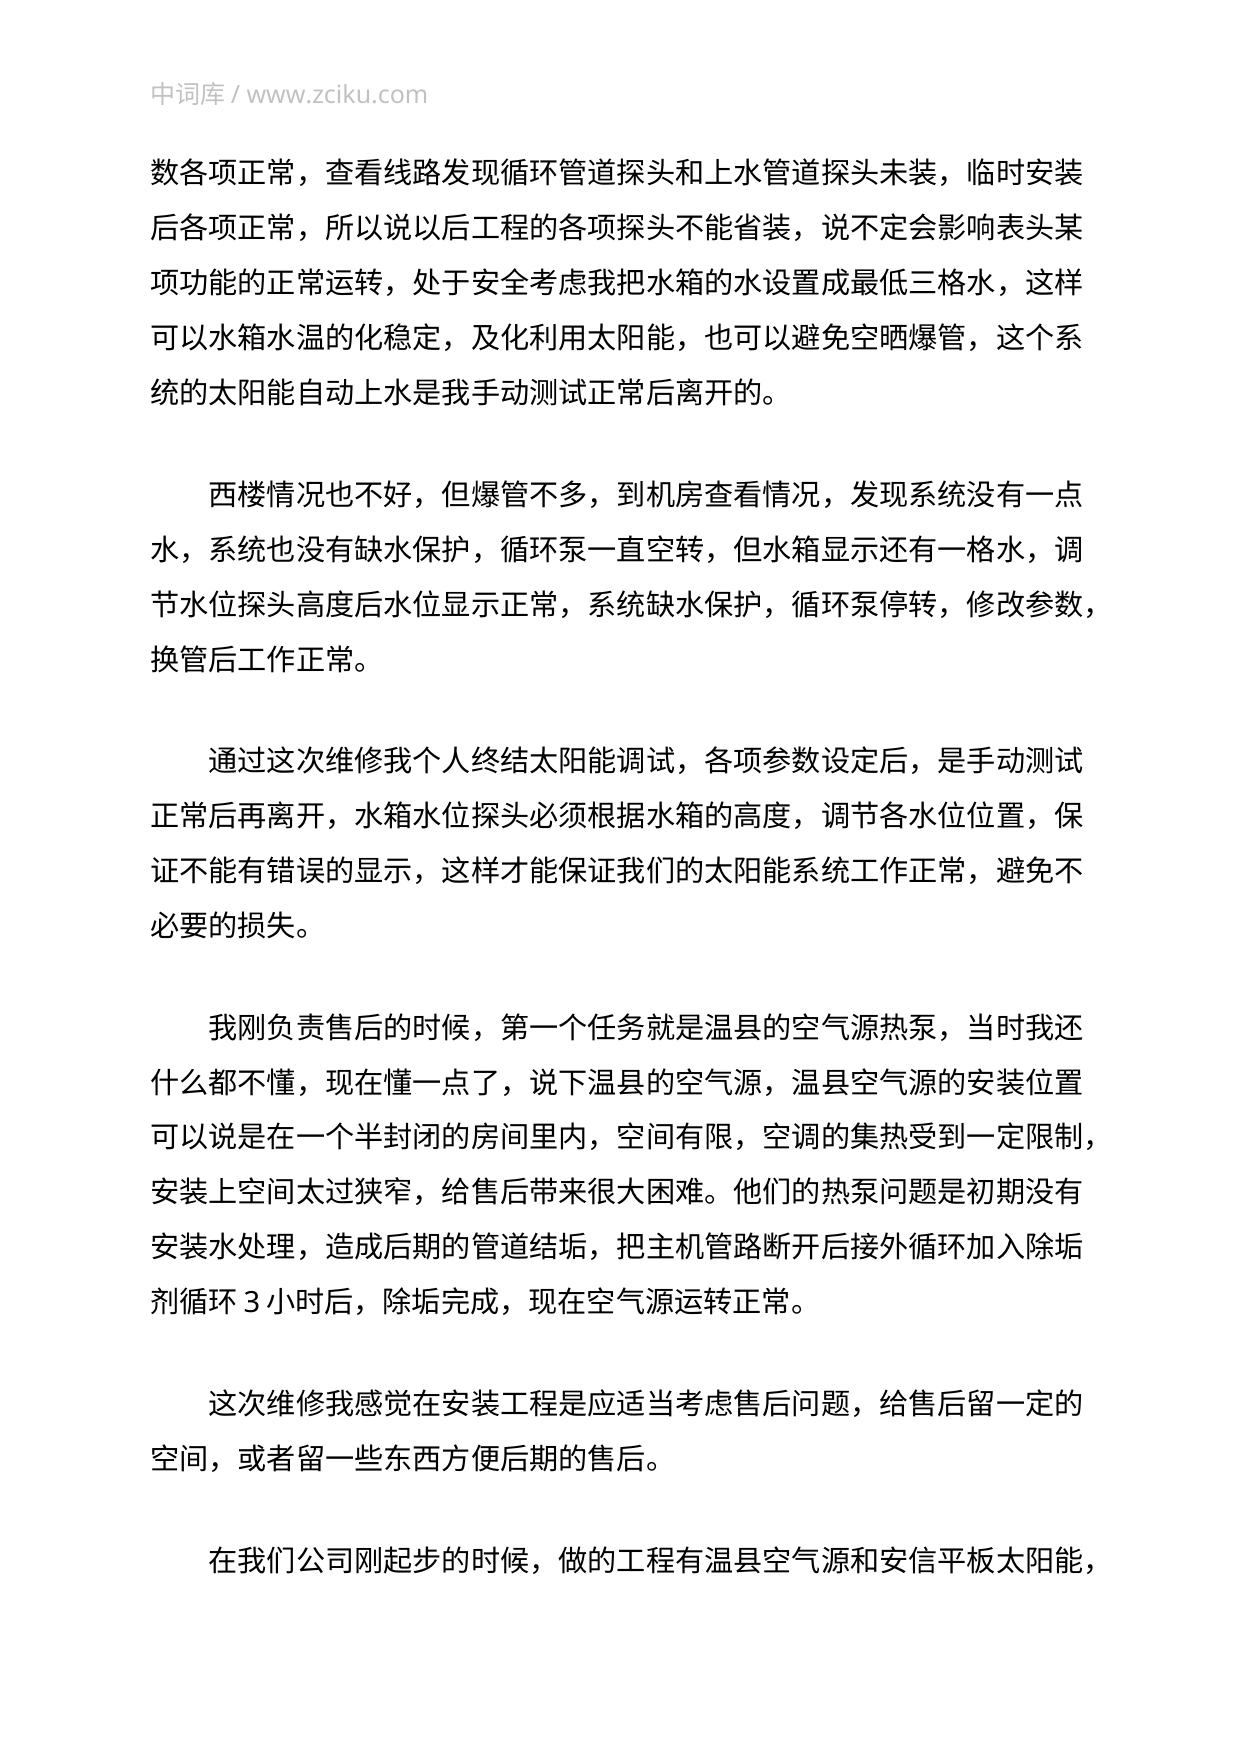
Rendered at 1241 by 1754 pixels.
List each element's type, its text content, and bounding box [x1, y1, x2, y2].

text 这次维修我感觉在安装工程是应适当考虑售后问题，给售后留一定的空间，或者留一些东西方便后期的售后。 [150, 1381, 1090, 1478]
text 西楼情况也不好，但爆管不多，到机房查看情况，发现系统没有一点水，系统也没有缺水保护，循环泵一直空转，但水箱显示还有一格水，调节水位探头高度后水位显示正常，系统缺水保护，循环泵停转，修改参数，换管后工作正常。 [150, 471, 1090, 678]
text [150, 150, 1090, 412]
text 通过这次维修我个人终结太阳能调试，各项参数设定后，是手动测试正常后再离开，水箱水位探头必须根据水箱的高度，调节各水位位置，保证不能有错误的显示，这样才能保证我们的太阳能系统工作正常，避免不必要的损失。 [150, 738, 1090, 945]
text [150, 1537, 1090, 1580]
text 我刚负责售后的时候，第一个任务就是温县的空气源热泵，当时我还什么都不懂，现在懂一点了，说下温县的空气源，温县空气源的安装位置可以说是在一个半封闭的房间里内，空间有限，空调的集热受到一定限制，安装上空间太过狭窄，给售后带来很大困难。他们的热泵问题是初期没有安装水处理，造成后期的管道结垢，把主机管路断开后接外循环加入除垢剂循环3小时后，除垢完成，现在空气源运转正常。 [150, 1004, 1090, 1321]
